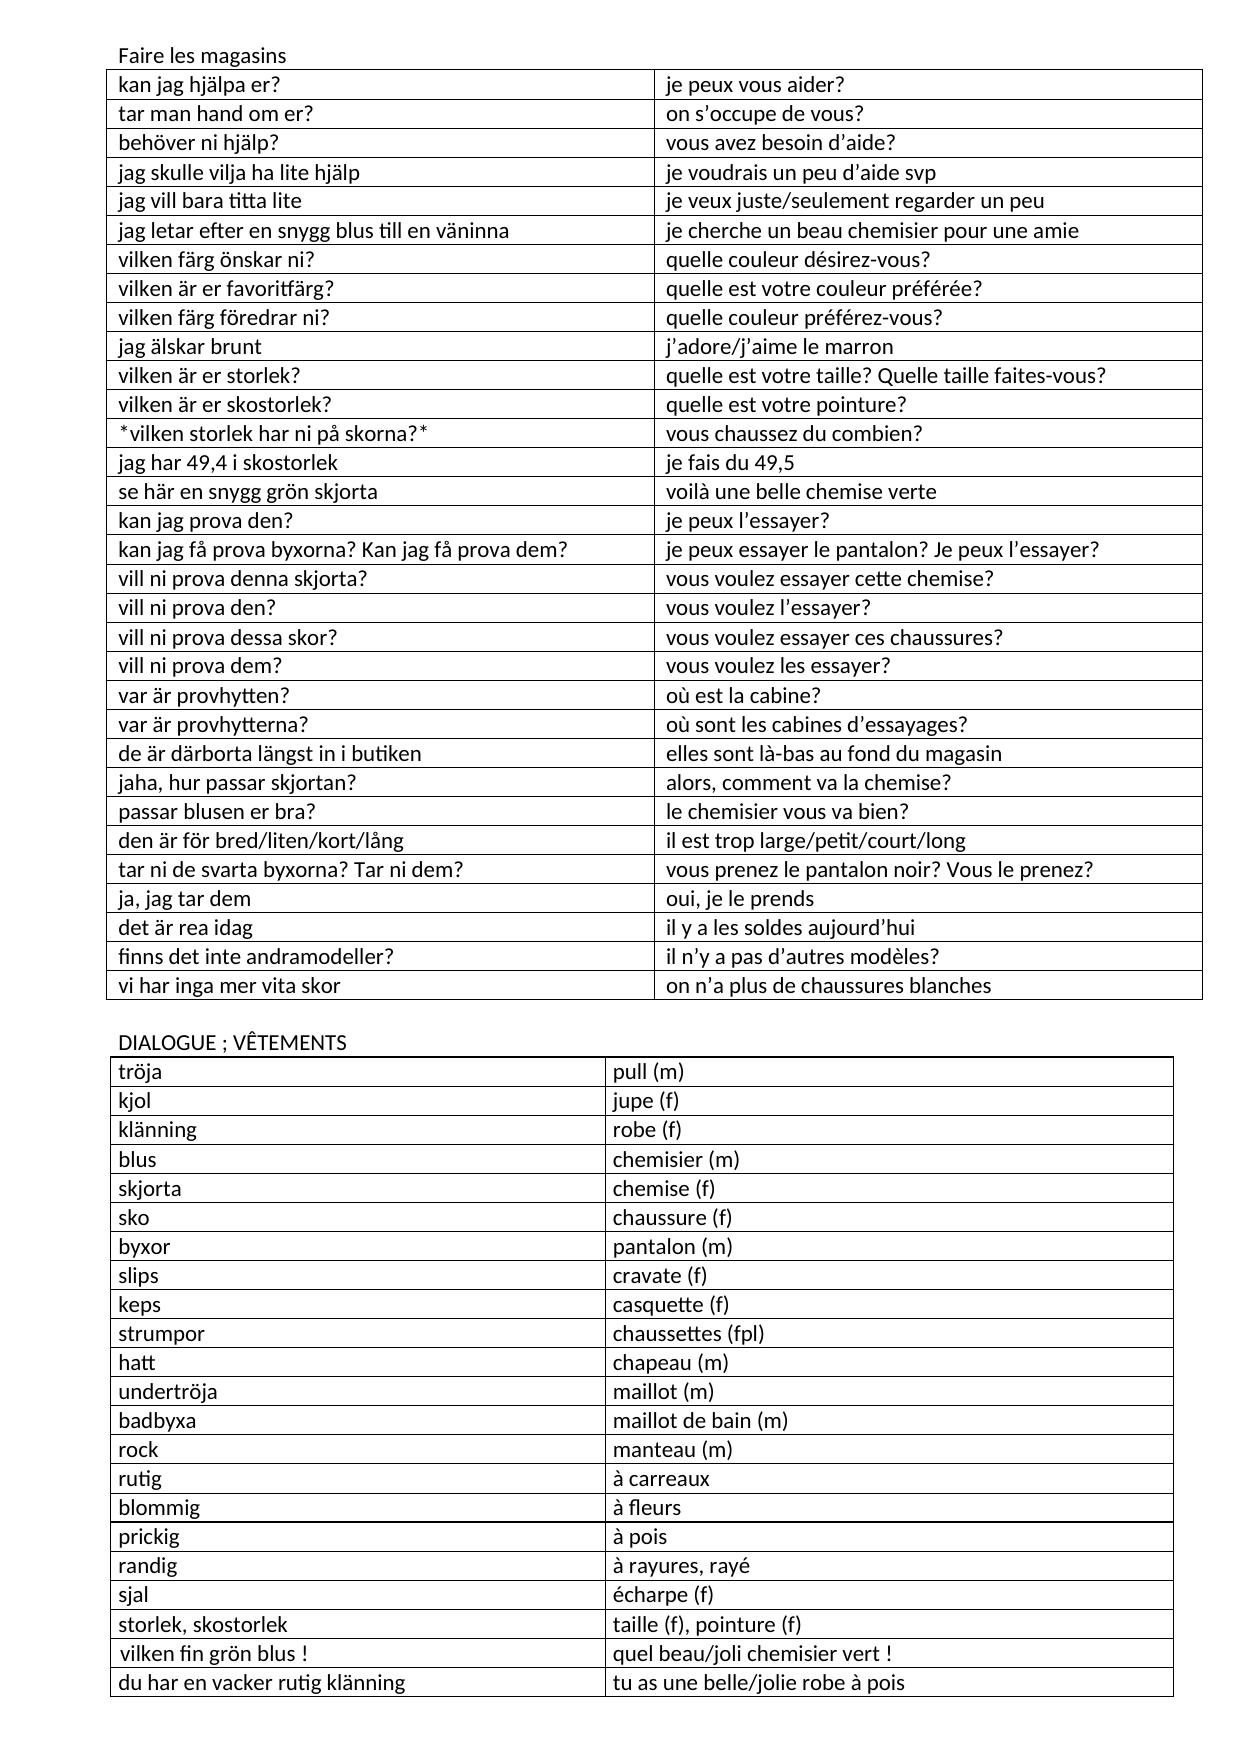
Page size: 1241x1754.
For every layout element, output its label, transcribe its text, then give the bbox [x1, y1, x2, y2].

table_cell vill ni prova den? [107, 594, 654, 622]
table_header pull (m) [606, 1058, 1173, 1086]
table_cell j’adore/j’aime le marron [655, 332, 1202, 360]
table_cell cravate (f) [606, 1261, 1173, 1289]
table_cell hatt [111, 1348, 605, 1376]
table_cell kjol [111, 1087, 605, 1114]
table_cell où est la cabine? [655, 681, 1202, 709]
table_cell chemise (f) [606, 1174, 1173, 1202]
table_cell chaussure (f) [606, 1203, 1173, 1231]
table_cell je cherche un beau chemisier pour une amie [655, 216, 1202, 244]
table_cell vous voulez essayer cette chemise? [655, 565, 1202, 592]
table_cell kan jag prova den? [107, 506, 654, 534]
table_cell ja, jag tar dem [107, 884, 654, 912]
table_cell keps [111, 1290, 605, 1318]
table_header je peux vous aider? [655, 70, 1202, 98]
table_cell alors, comment va la chemise? [655, 768, 1202, 796]
table_cell slips [111, 1261, 605, 1289]
table_cell vous voulez les essayer? [655, 652, 1202, 680]
table_cell jupe (f) [606, 1087, 1173, 1114]
table_cell je fais du 49,5 [655, 448, 1202, 476]
table_cell vill ni prova dem? [107, 652, 654, 680]
table_cell voilà une belle chemise verte [655, 477, 1202, 505]
table_cell jag vill bara titta lite [107, 187, 654, 215]
table_cell blus [111, 1145, 605, 1173]
table_cell finns det inte andramodeller? [107, 942, 654, 970]
table_cell *vilken storlek har ni på skorna?* [107, 419, 654, 447]
text DIALOGUE ; VÊTEMENTS [118, 1028, 1199, 1056]
table_cell écharpe (f) [606, 1581, 1173, 1609]
table_cell kan jag få prova byxorna? Kan jag få prova dem? [107, 535, 654, 563]
table_cell undertröja [111, 1377, 605, 1405]
table_cell pantalon (m) [606, 1232, 1173, 1260]
table_cell vill ni prova dessa skor? [107, 623, 654, 651]
table_cell tar ni de svarta byxorna? Tar ni dem? [107, 855, 654, 883]
table_cell elles sont là-bas au fond du magasin [655, 739, 1202, 767]
table_cell det är rea idag [107, 913, 654, 941]
table_header tröja [111, 1058, 605, 1086]
table_cell vilken är er storlek? [107, 361, 654, 389]
table_cell den är för bred/liten/kort/lång [107, 826, 654, 854]
table_cell oui, je le prends [655, 884, 1202, 912]
table_cell vous chaussez du combien? [655, 419, 1202, 447]
table_cell le chemisier vous va bien? [655, 797, 1202, 825]
table_cell manteau (m) [606, 1435, 1173, 1463]
table_cell klänning [111, 1116, 605, 1144]
table_cell taille (f), pointure (f) [606, 1610, 1173, 1638]
table_cell jag har 49,4 i skostorlek [107, 448, 654, 476]
table_cell vous voulez l’essayer? [655, 594, 1202, 622]
table_cell se här en snygg grön skjorta [107, 477, 654, 505]
table_cell blommig [111, 1494, 605, 1521]
table_header kan jag hjälpa er? [107, 70, 654, 98]
table_cell storlek, skostorlek [111, 1610, 605, 1638]
table_cell behöver ni hjälp? [107, 129, 654, 157]
table_cell il est trop large/petit/court/long [655, 826, 1202, 854]
table_cell de är därborta längst in i butiken [107, 739, 654, 767]
table_cell passar blusen er bra? [107, 797, 654, 825]
table_cell sjal [111, 1581, 605, 1609]
table_cell var är provhytten? [107, 681, 654, 709]
table_cell jag älskar brunt [107, 332, 654, 360]
table_cell vilken fin grön blus ! [111, 1639, 605, 1667]
table_cell quel beau/joli chemisier vert ! [606, 1639, 1173, 1667]
table_cell maillot (m) [606, 1377, 1173, 1405]
table_cell on n’a plus de chaussures blanches [655, 971, 1202, 999]
table_cell prickig [111, 1523, 605, 1551]
table_cell je peux l’essayer? [655, 506, 1202, 534]
table_cell robe (f) [606, 1116, 1173, 1144]
table_cell quelle couleur préférez-vous? [655, 303, 1202, 331]
table_cell quelle est votre couleur préférée? [655, 274, 1202, 302]
text Faire les magasins [118, 41, 1199, 69]
table_cell quelle couleur désirez-vous? [655, 245, 1202, 273]
table_cell vill ni prova denna skjorta? [107, 565, 654, 592]
table_cell à fleurs [606, 1494, 1173, 1521]
table_cell tar man hand om er? [107, 100, 654, 127]
table_cell je peux essayer le pantalon? Je peux l’essayer? [655, 535, 1202, 563]
table_cell chemisier (m) [606, 1145, 1173, 1173]
table_cell on s’occupe de vous? [655, 100, 1202, 127]
table_cell vilken färg önskar ni? [107, 245, 654, 273]
table_cell à carreaux [606, 1464, 1173, 1492]
table_cell jaha, hur passar skjortan? [107, 768, 654, 796]
table_cell vous voulez essayer ces chaussures? [655, 623, 1202, 651]
table_cell vilken är er favoritfärg? [107, 274, 654, 302]
table_cell var är provhytterna? [107, 710, 654, 738]
table_cell il n’y a pas d’autres modèles? [655, 942, 1202, 970]
table_cell je voudrais un peu d’aide svp [655, 158, 1202, 186]
table_cell maillot de bain (m) [606, 1406, 1173, 1434]
table_cell vilken färg föredrar ni? [107, 303, 654, 331]
table_cell jag skulle vilja ha lite hjälp [107, 158, 654, 186]
table_cell où sont les cabines d’essayages? [655, 710, 1202, 738]
table_cell chapeau (m) [606, 1348, 1173, 1376]
table_cell du har en vacker rutig klänning [111, 1668, 605, 1696]
table_cell rutig [111, 1464, 605, 1492]
table_cell vilken är er skostorlek? [107, 390, 654, 418]
table_cell casquette (f) [606, 1290, 1173, 1318]
table_cell quelle est votre taille? Quelle taille faites-vous? [655, 361, 1202, 389]
table_cell rock [111, 1435, 605, 1463]
table_cell strumpor [111, 1319, 605, 1347]
table_cell tu as une belle/jolie robe à pois [606, 1668, 1173, 1696]
table_cell vous prenez le pantalon noir? Vous le prenez? [655, 855, 1202, 883]
table_cell quelle est votre pointure? [655, 390, 1202, 418]
table_cell badbyxa [111, 1406, 605, 1434]
table_cell randig [111, 1552, 605, 1579]
table_cell sko [111, 1203, 605, 1231]
table_cell chaussettes (fpl) [606, 1319, 1173, 1347]
table_cell jag letar efter en snygg blus till en väninna [107, 216, 654, 244]
table_cell vi har inga mer vita skor [107, 971, 654, 999]
table_cell à pois [606, 1523, 1173, 1551]
table_cell vous avez besoin d’aide? [655, 129, 1202, 157]
table_cell byxor [111, 1232, 605, 1260]
table_cell à rayures, rayé [606, 1552, 1173, 1579]
table_cell je veux juste/seulement regarder un peu [655, 187, 1202, 215]
table_cell il y a les soldes aujourd’hui [655, 913, 1202, 941]
table_cell skjorta [111, 1174, 605, 1202]
